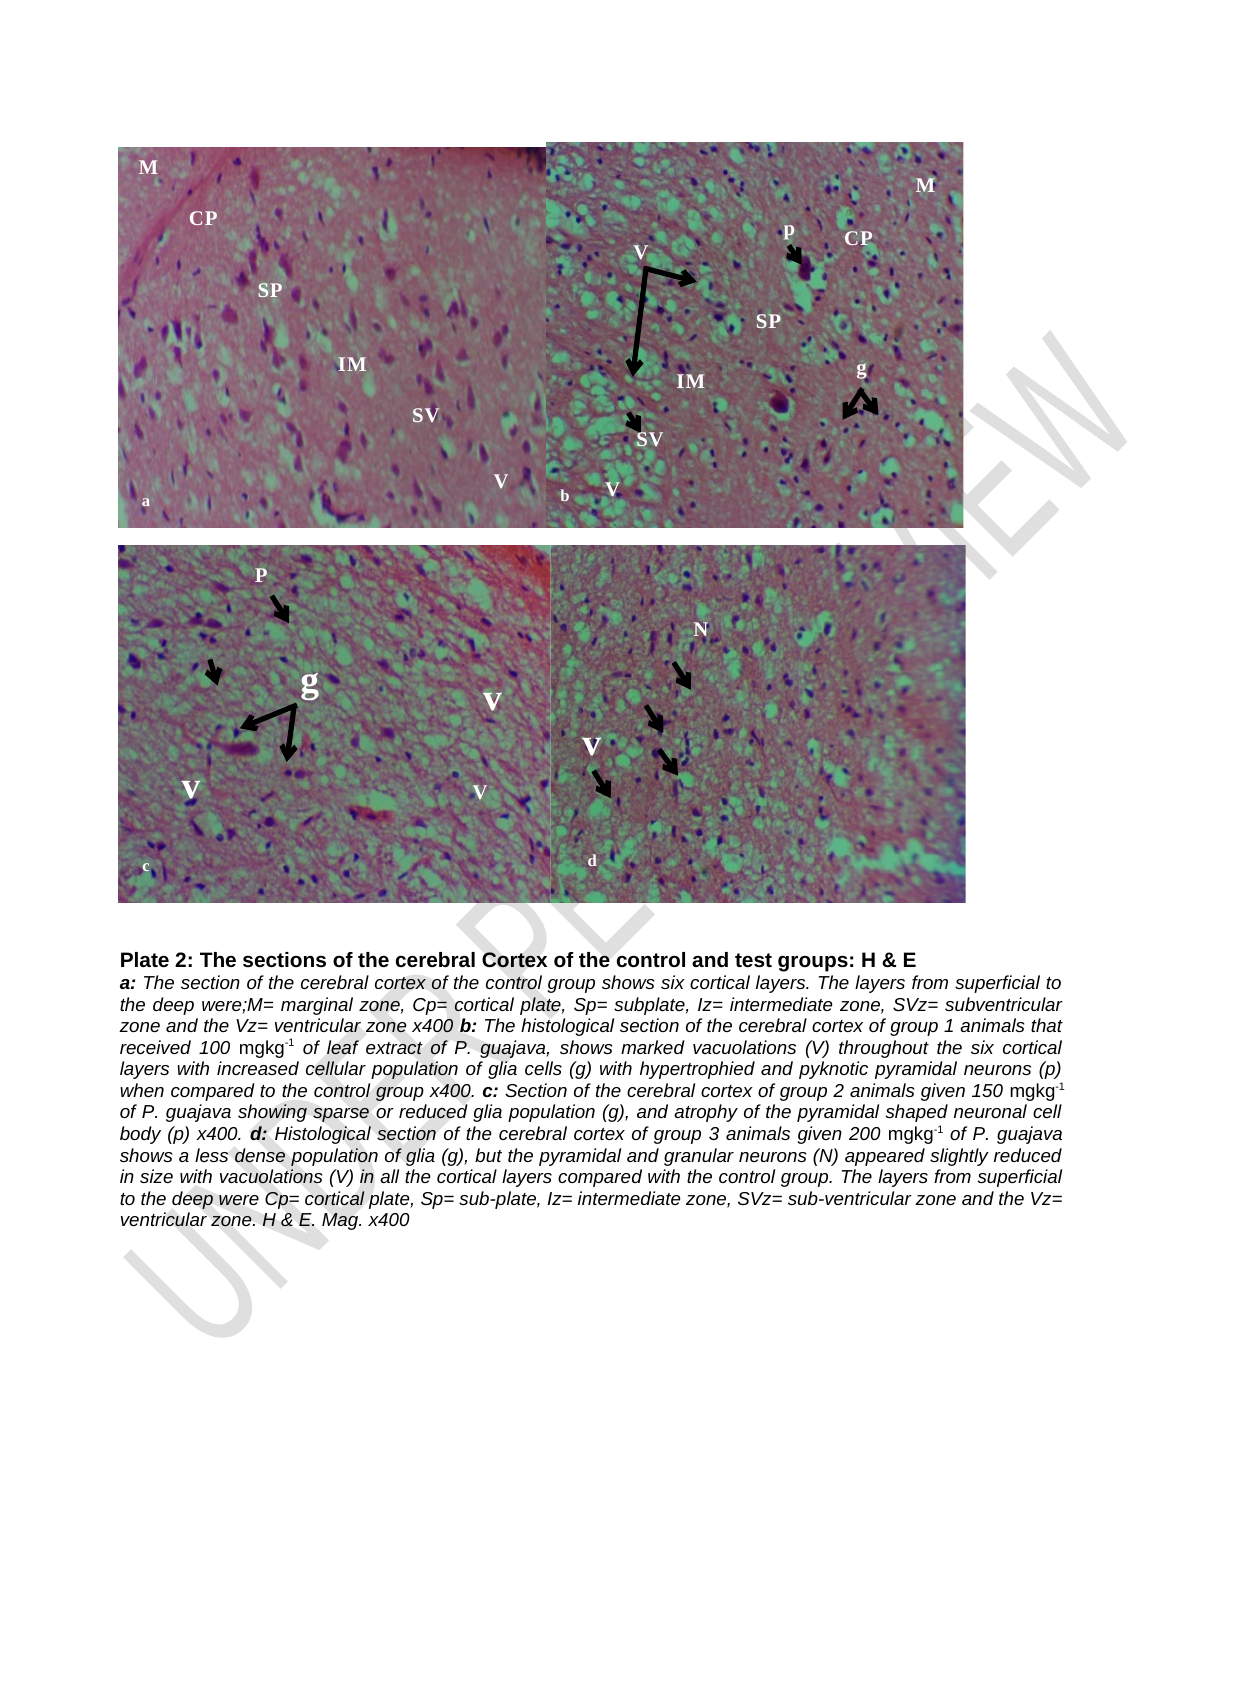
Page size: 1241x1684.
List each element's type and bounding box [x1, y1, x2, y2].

picture [118, 545, 966, 903]
picture [118, 142, 964, 528]
